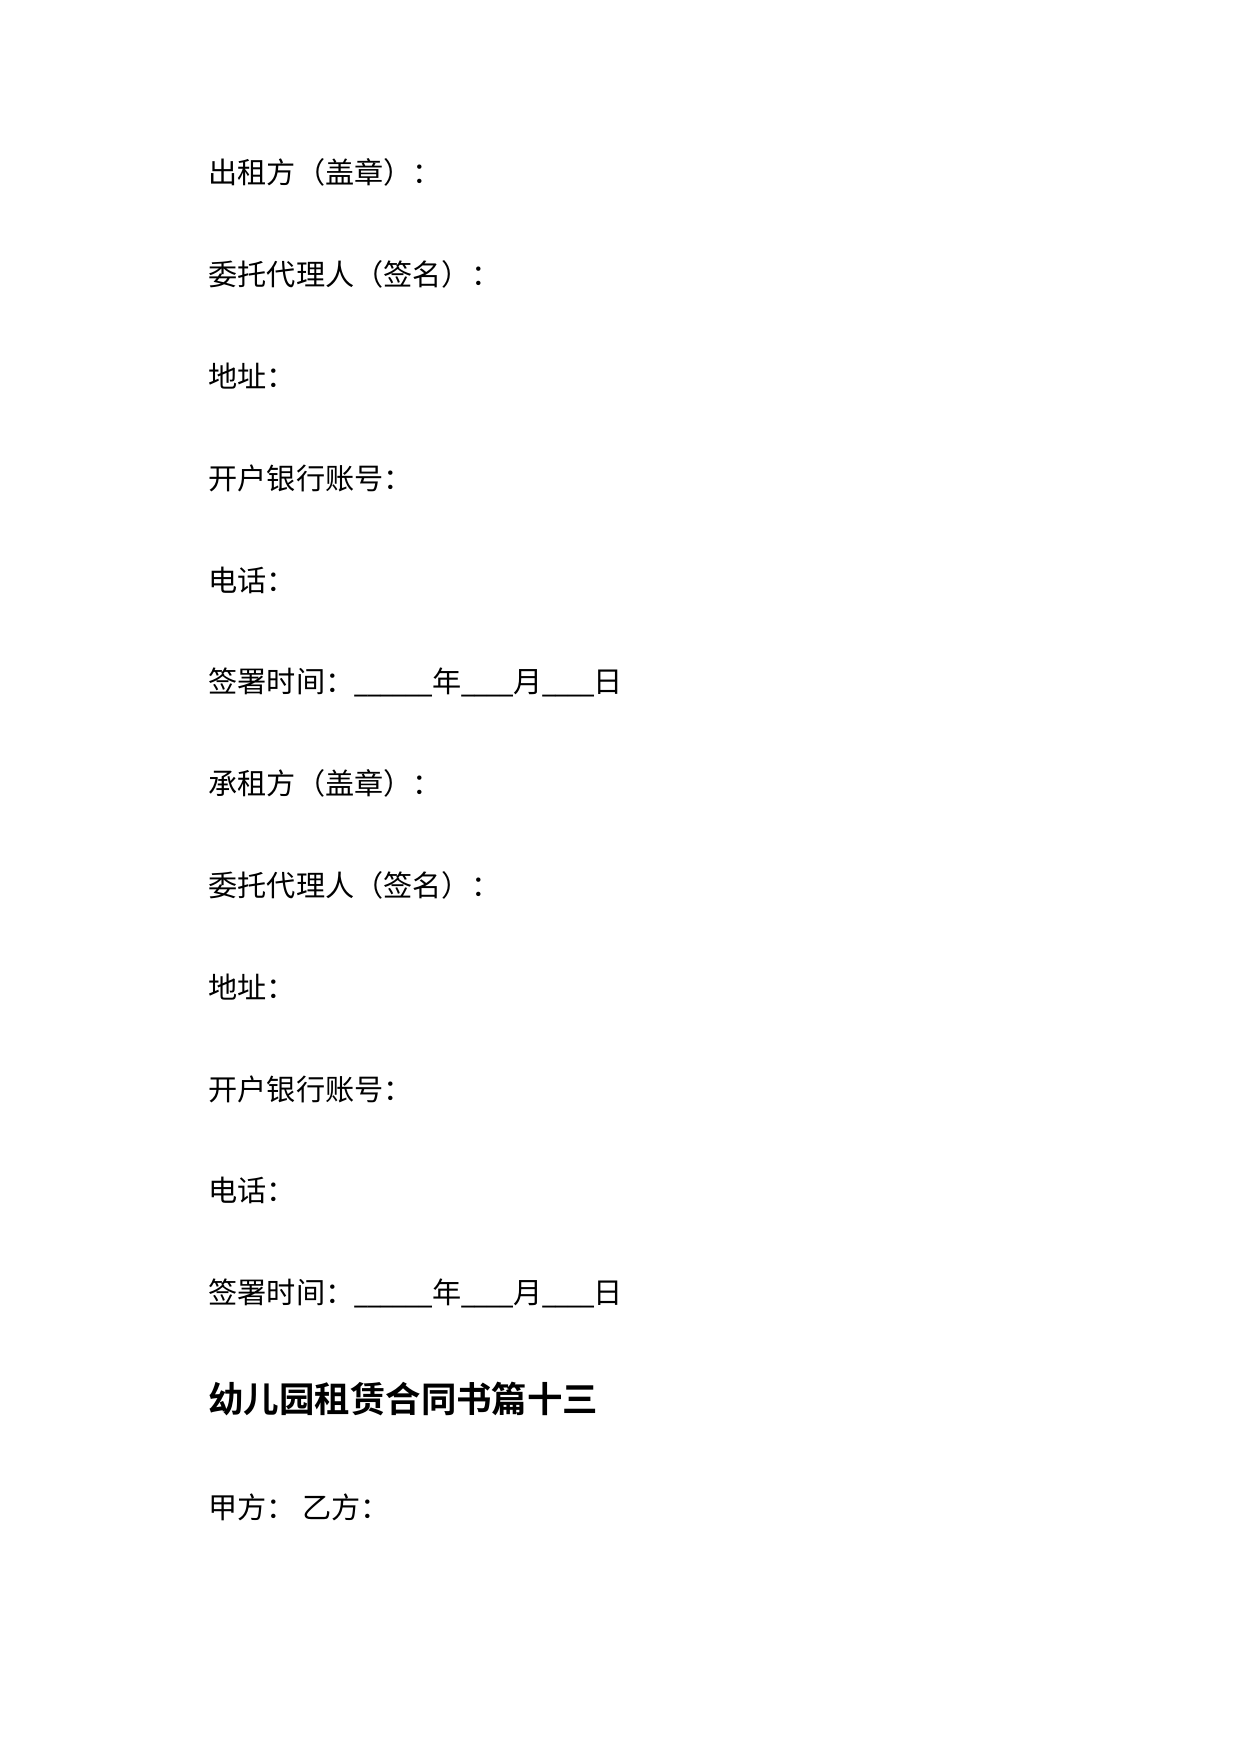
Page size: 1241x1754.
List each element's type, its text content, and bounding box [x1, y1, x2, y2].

text 开户银行账号： [150, 455, 1090, 498]
text 委托代理人（签名）： [150, 863, 1090, 905]
text 甲方： 乙方： [150, 1485, 1090, 1527]
text 签署时间：______年____月____日 [150, 659, 1090, 701]
text 地址： [150, 353, 1090, 396]
text 幼儿园租赁合同书篇十三 [150, 1372, 1090, 1423]
text 委托代理人（签名）： [150, 252, 1090, 294]
text 地址： [150, 964, 1090, 1007]
text 开户银行账号： [150, 1066, 1090, 1108]
text 承租方（盖章）： [150, 761, 1090, 803]
text 电话： [150, 557, 1090, 599]
text 签署时间：______年____月____日 [150, 1270, 1090, 1312]
text 出租方（盖章）： [150, 150, 1090, 192]
text 电话： [150, 1168, 1090, 1210]
